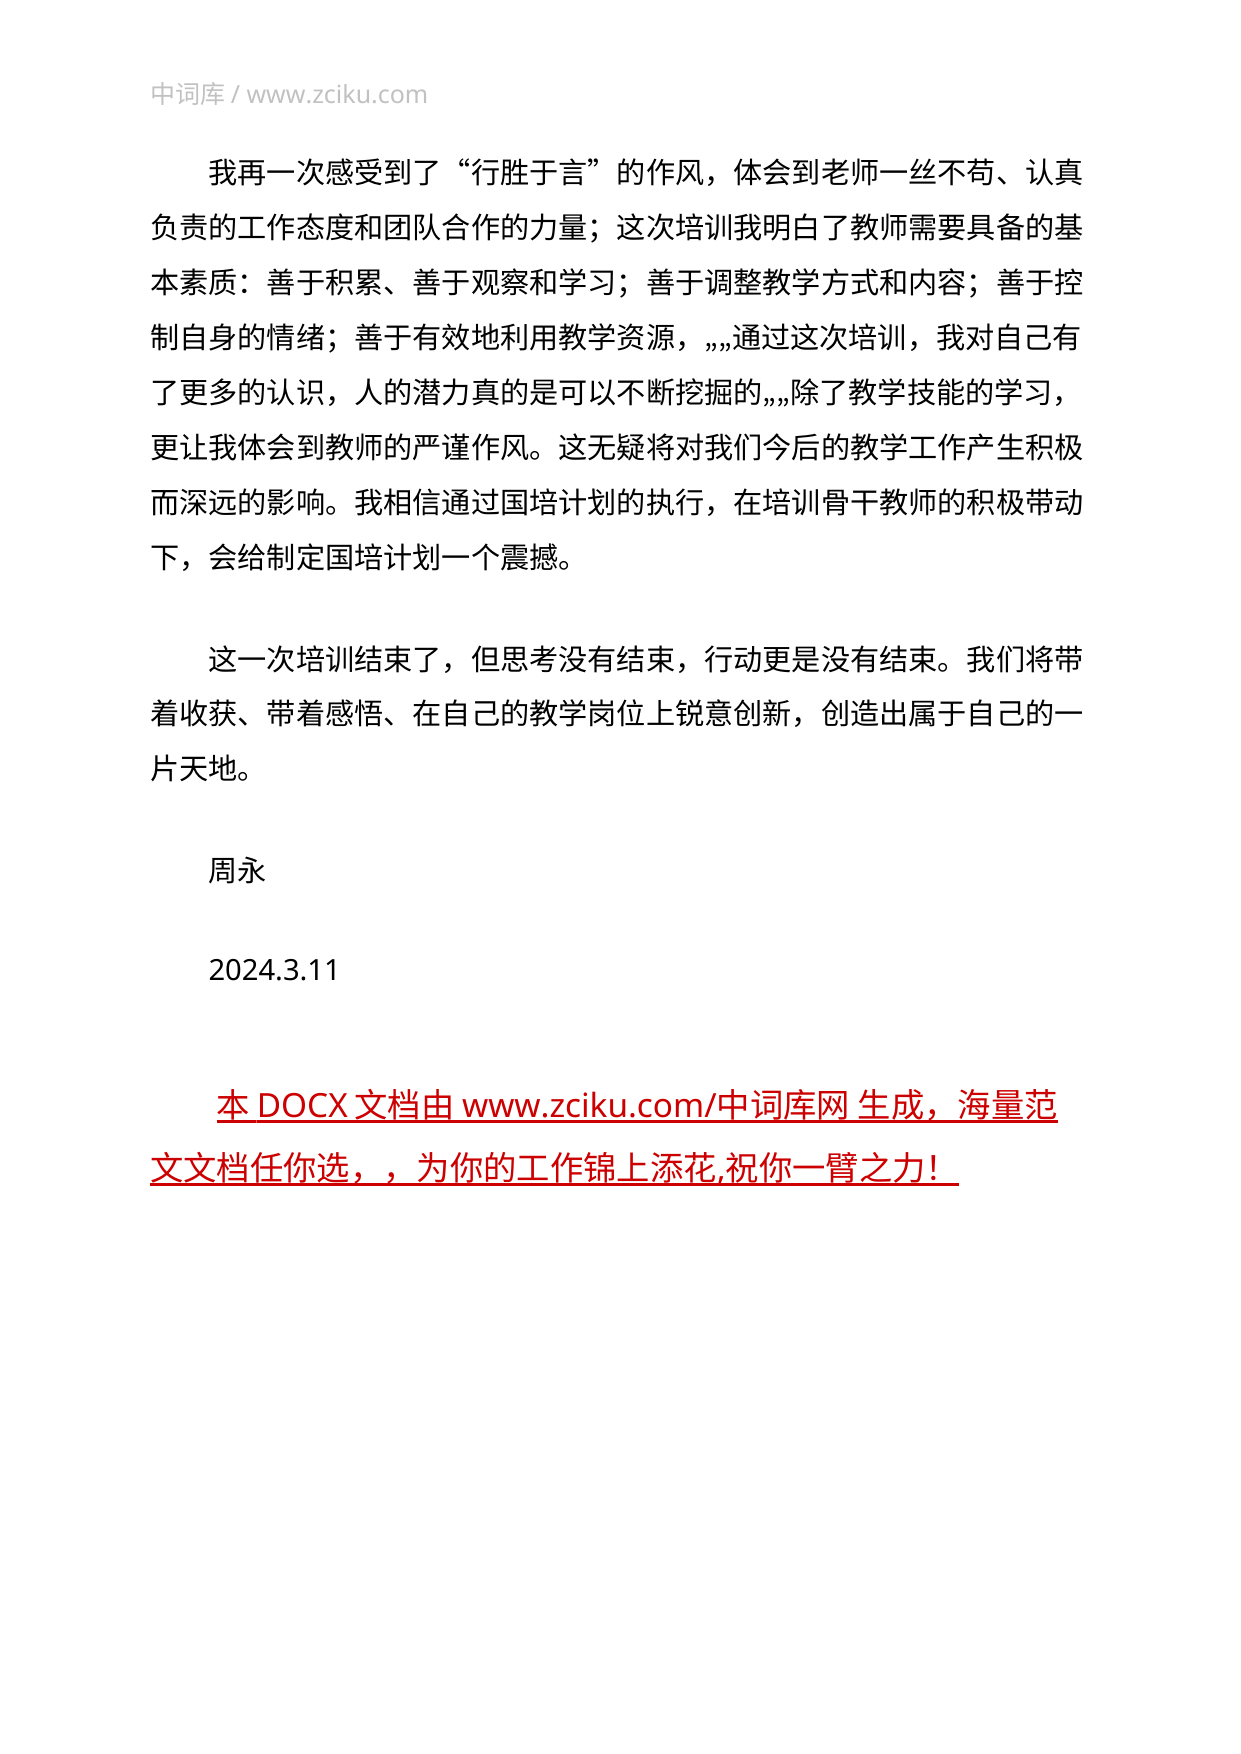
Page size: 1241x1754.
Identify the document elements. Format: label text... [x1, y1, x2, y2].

text 周永 [150, 848, 1090, 890]
text 我再一次感受到了“行胜于言”的作风，体会到老师一丝不苟、认真负责的工作态度和团队合作的力量；这次培训我明白了教师需要具备的基本素质：善于积累、善于观察和学习；善于调整教学方式和内容；善于控制自身的情绪；善于有效地利用教学资源，„„通过这次培训，我对自己有了更多的认识，人的潜力真的是可以不断挖掘的„„除了教学技能的学习，更让我体会到教师的严谨作风。这无疑将对我们今后的教学工作产生积极而深远的影响。我相信通过国培计划的执行，在培训骨干教师的积极带动下，会给制定国培计划一个震撼。 [150, 150, 1090, 577]
text 本DOCX文档由 www.zciku.com/中词库网 生成，海量范文文档任你选，，为你的工作锦上添花,祝你一臂之力！ [150, 1079, 1090, 1190]
text 这一次培训结束了，但思考没有结束，行动更是没有结束。我们将带着收获、带着感悟、在自己的教学岗位上锐意创新，创造出属于自己的一片天地。 [150, 636, 1090, 788]
text 2024.3.11 [150, 949, 1090, 989]
